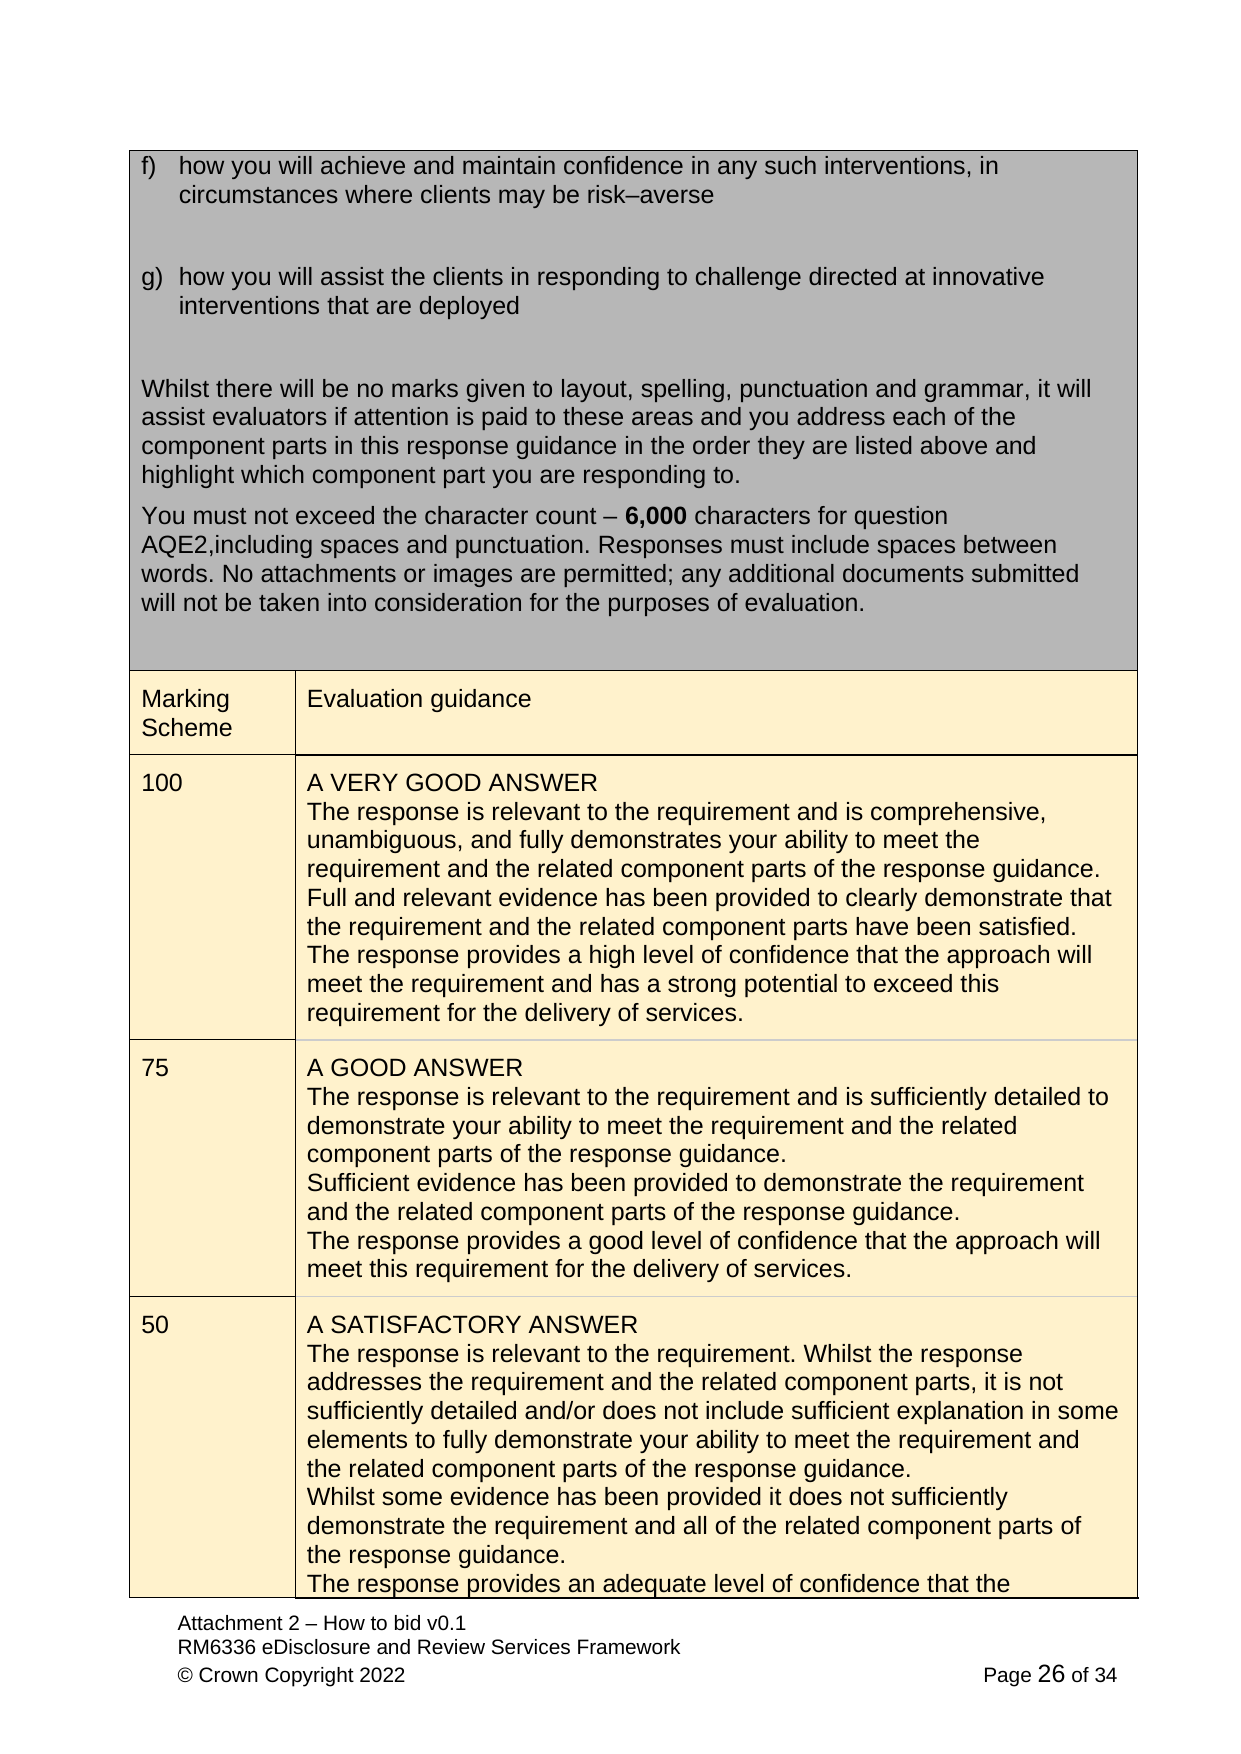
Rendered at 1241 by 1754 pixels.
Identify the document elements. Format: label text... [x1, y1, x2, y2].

table_cell A GOOD ANSWER The response is relevant to the requirement and is sufficiently detailed to demonstrate your ability to meet the requirement and the related component parts of the response guidance. Sufficient evidence has been provided to demonstrate the requirement and the related component parts of the response guidance. The response provides a good level of confidence that the approach will meet this requirement for the delivery of services. [296, 1041, 1137, 1296]
table_cell Evaluation guidance [296, 671, 1137, 754]
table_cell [130, 151, 1137, 670]
table_cell 50 [130, 1297, 295, 1597]
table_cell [296, 1297, 1137, 1597]
table_cell 75 [130, 1040, 295, 1296]
table_cell 100 [130, 755, 295, 1039]
table_cell Marking Scheme [130, 671, 295, 754]
table_cell A VERY GOOD ANSWER The response is relevant to the requirement and is comprehensive, unambiguous, and fully demonstrates your ability to meet the requirement and the related component parts of the response guidance. Full and relevant evidence has been provided to clearly demonstrate that the requirement and the related component parts have been satisfied. The response provides a high level of confidence that the approach will meet the requirement and has a strong potential to exceed this requirement for the delivery of services. [296, 756, 1137, 1039]
